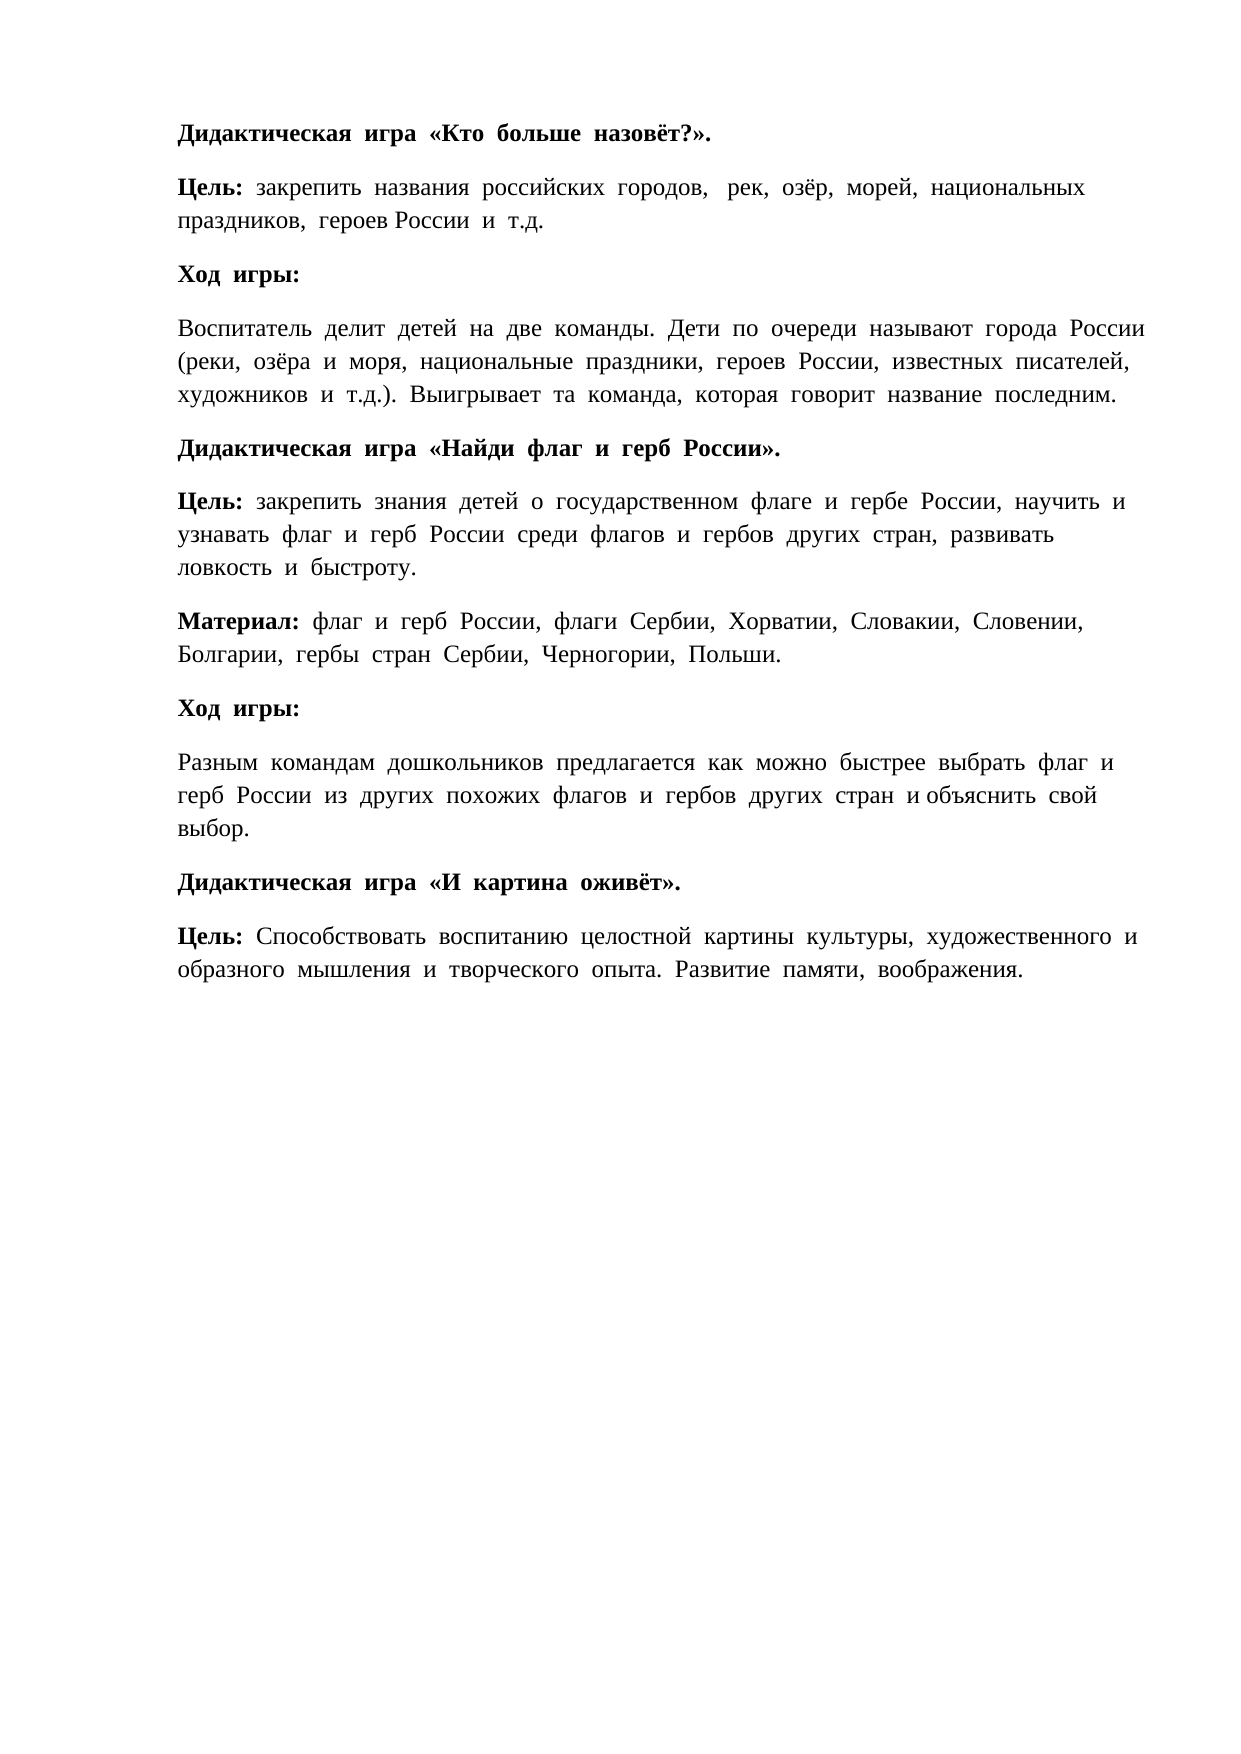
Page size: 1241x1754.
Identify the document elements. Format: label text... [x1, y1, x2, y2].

text Дидактическая игра «Найди флаг и герб России». [177, 433, 1152, 461]
text Цель: Способствовать воспитанию целостной картины культуры, художественного и образного мышления и творческого опыта. Развитие памяти, воображения. [177, 921, 1152, 983]
text Материал: флаг и герб России, флаги Сербии, Хорватии, Словакии, Словении, Болгарии, гербы стран Сербии, Черногории, Польши. [177, 606, 1152, 668]
text Ход игры: [177, 693, 1152, 722]
text Дидактическая игра «И картина оживёт». [177, 867, 1152, 896]
text Ход игры: [177, 259, 1152, 288]
text Цель: закрепить знания детей о государственном флаге и гербе России, научить и узнавать флаг и герб России среди флагов и гербов других стран, развивать ловкость и быстроту. [177, 486, 1152, 581]
text Воспитатель делит детей на две команды. Дети по очереди называют города России (реки, озёра и моря, национальные праздники, героев России, известных писателей, художников и т.д.). Выигрывает та команда, которая говорит название последним. [177, 313, 1152, 407]
text Разным командам дошкольников предлагается как можно быстрее выбрать флаг и герб России из других похожих флагов и гербов других стран и объяснить свой выбор. [177, 747, 1152, 842]
text Цель: закрепить названия российских городов, рек, озёр, морей, национальных праздников, героев России и т.д. [177, 172, 1152, 234]
text Дидактическая игра «Кто больше назовёт?». [177, 118, 1152, 147]
